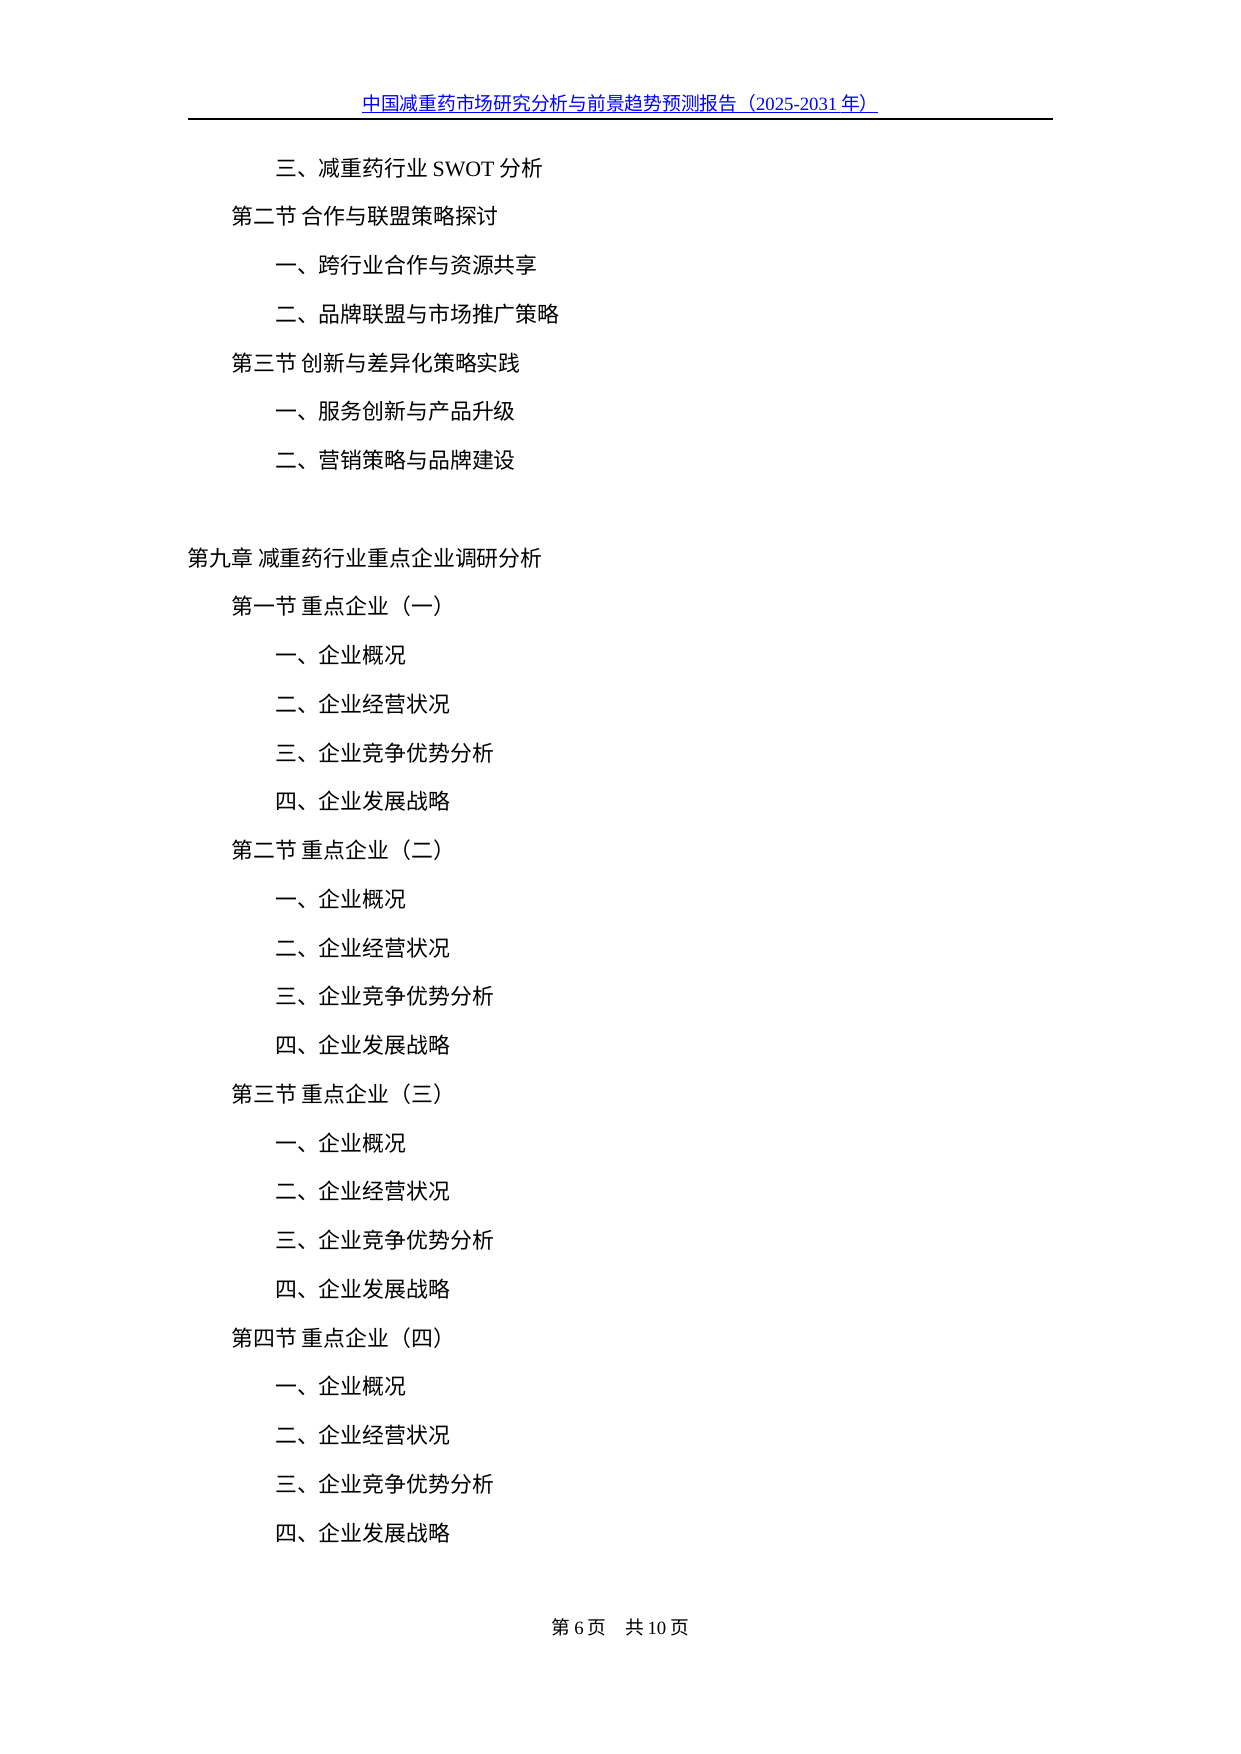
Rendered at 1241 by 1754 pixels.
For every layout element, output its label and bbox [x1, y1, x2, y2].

text [187, 150, 1053, 1548]
